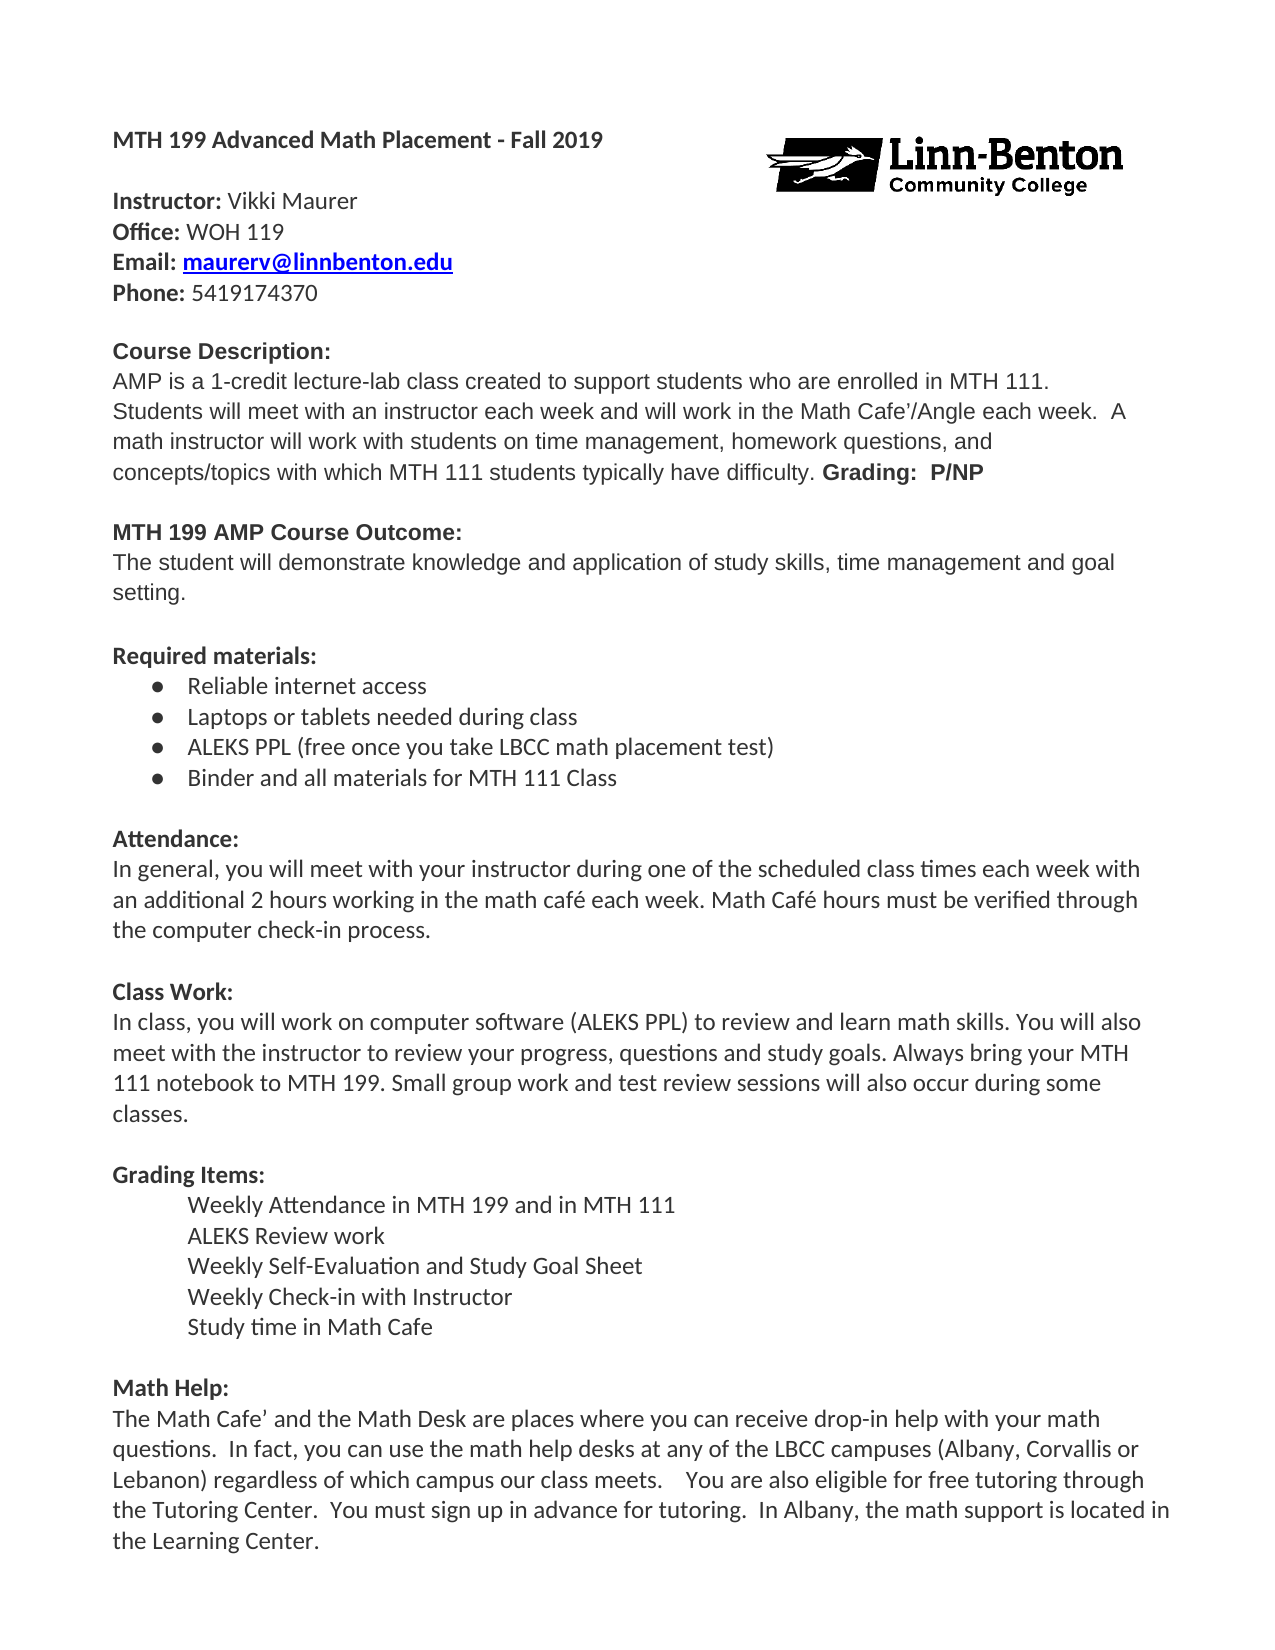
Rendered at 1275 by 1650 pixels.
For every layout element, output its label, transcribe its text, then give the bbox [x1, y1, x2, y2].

text Email: maurerv@linnbenton.edu [112, 246, 1153, 277]
list ALEKS PPL (free once you take LBCC math placement test) [150, 732, 1153, 762]
list Binder and all materials for MTH 111 Class [150, 762, 1153, 793]
text Required materials: [112, 640, 1153, 671]
text Weekly Attendance in MTH 199 and in MTH 111 [112, 1189, 1153, 1220]
text Weekly Check-in with Instructor [112, 1281, 1153, 1311]
text Office: WOH 119 [112, 216, 1153, 246]
text Study time in Math Cafe [112, 1311, 1153, 1342]
text Phone: 5419174370 [112, 277, 1153, 307]
text The student will demonstrate knowledge and application of study skills, time management and goal setting. [112, 549, 1153, 606]
list Reliable internet access [150, 671, 1153, 701]
text In general, you will meet with your instructor during one of the scheduled class times each week with an additional 2 hours working in the math café each week. Math Café hours must be verified through the computer check-in process. [112, 854, 1153, 945]
text Instructor: Vikki Maurer [112, 185, 1153, 216]
text MTH 199 Advanced Math Placement - Fall 2019 [112, 124, 1153, 155]
list Laptops or tablets needed during class [150, 701, 1153, 732]
text Class Work: [112, 976, 1153, 1006]
text In class, you will work on computer software (ALEKS PPL) to review and learn math skills. You will also meet with the instructor to review your progress, questions and study goals. Always bring your MTH 111 notebook to MTH 199. Small group work and test review sessions will also occur during some classes. [112, 1006, 1153, 1128]
text Weekly Self-Evaluation and Study Goal Sheet [112, 1250, 1153, 1281]
text Course Description: [112, 338, 1153, 364]
text Attendance: [112, 823, 1153, 854]
picture [745, 126, 1154, 207]
text ALEKS Review work [112, 1220, 1153, 1250]
text AMP is a 1-credit lecture-lab class created to support students who are enrolled in MTH 111. Students will meet with an instructor each week and will work in the Math Cafe’/Angle each week. A math instructor will work with students on time management, homework questions, and concepts/topics with which MTH 111 students typically have difficulty. Grading: P/NP [112, 368, 1153, 485]
text MTH 199 AMP Course Outcome: [112, 519, 1153, 545]
text Grading Items: [112, 1159, 1153, 1189]
subtitle Math Help: [112, 1372, 1153, 1403]
text The Math Cafe’ and the Math Desk are places where you can receive drop-in help with your math questions. In fact, you can use the math help desks at any of the LBCC campuses (Albany, Corvallis or Lebanon) regardless of which campus our class meets. You are also eligible for free tutoring through the Tutoring Center. You must sign up in advance for tutoring. In Albany, the math support is located in the Learning Center. [112, 1403, 1181, 1556]
